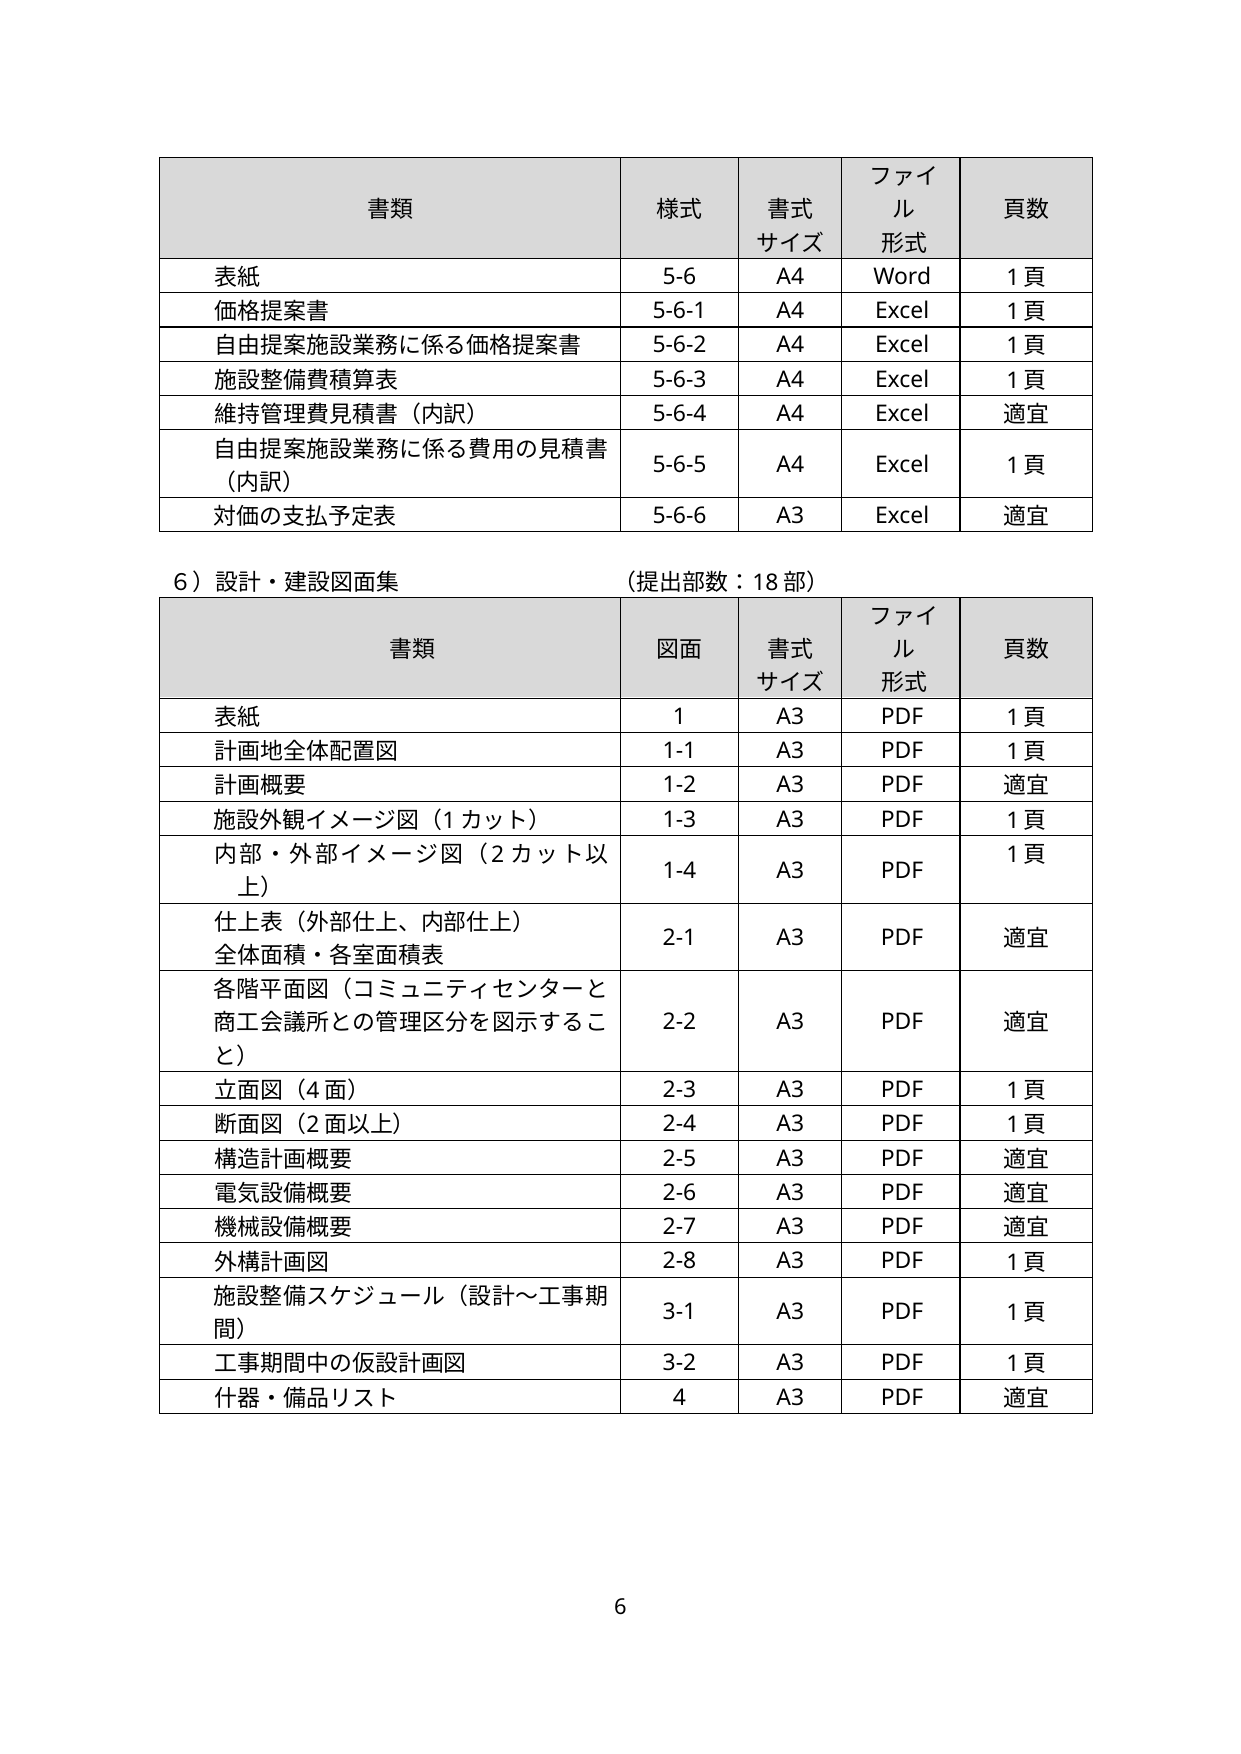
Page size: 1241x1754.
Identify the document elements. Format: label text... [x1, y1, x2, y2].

table_cell 2-3 [621, 1072, 738, 1105]
table_cell 5-6-4 [621, 396, 738, 429]
table_cell PDF [842, 1278, 959, 1344]
table_cell 施設整備費積算表 [160, 362, 620, 395]
table_cell A3 [739, 733, 841, 766]
table_cell 適宜 [961, 1141, 1092, 1174]
table_cell PDF [842, 733, 959, 766]
table_cell A4 [739, 259, 841, 292]
table_cell A4 [739, 328, 841, 361]
table_cell A3 [739, 1141, 841, 1174]
table_cell A3 [739, 836, 841, 902]
table_cell 外構計画図 [160, 1243, 620, 1277]
table_cell 適宜 [961, 1175, 1092, 1208]
table_cell A4 [739, 293, 841, 326]
table_cell 電気設備概要 [160, 1175, 620, 1208]
table_cell PDF [842, 1175, 959, 1208]
table_cell 1頁 [961, 836, 1092, 902]
table_cell A4 [739, 362, 841, 395]
table_header 頁数 [961, 158, 1092, 258]
table_cell 1頁 [961, 733, 1092, 766]
table_cell 各階平面図（コミュニティセンターと商工会議所との管理区分を図示すること） [160, 971, 620, 1071]
table_cell 機械設備概要 [160, 1209, 620, 1242]
table_cell A3 [739, 1278, 841, 1344]
table_cell 計画概要 [160, 767, 620, 801]
table_header ファイル 形式 [842, 158, 959, 258]
table_cell PDF [842, 1380, 959, 1413]
table_cell Excel [842, 396, 959, 429]
table_cell 構造計画概要 [160, 1141, 620, 1174]
table_cell 価格提案書 [160, 293, 620, 326]
table_cell A3 [739, 802, 841, 835]
subtitle ６）設計・建設図面集 （提出部数：18部） [169, 563, 1092, 597]
table_cell 3-2 [621, 1345, 738, 1378]
table_cell 工事期間中の仮設計画図 [160, 1345, 620, 1378]
table_cell 4 [621, 1380, 738, 1413]
table_cell A3 [739, 1243, 841, 1277]
table_cell 1 [621, 699, 738, 732]
table_cell A3 [739, 767, 841, 801]
table_cell 1頁 [961, 1278, 1092, 1344]
table_cell 2-1 [621, 904, 738, 970]
table_cell 2-2 [621, 971, 738, 1071]
table_cell A3 [739, 1380, 841, 1413]
table_cell A3 [739, 1072, 841, 1105]
table_cell PDF [842, 904, 959, 970]
table_cell A3 [739, 904, 841, 970]
table_cell Excel [842, 293, 959, 326]
table_cell 1-2 [621, 767, 738, 801]
table_cell PDF [842, 802, 959, 835]
table_cell 1頁 [961, 1072, 1092, 1105]
table_cell PDF [842, 1106, 959, 1139]
table_cell 1-1 [621, 733, 738, 766]
table_cell 3-1 [621, 1278, 738, 1344]
table_cell 2-6 [621, 1175, 738, 1208]
table_cell 維持管理費見積書（内訳） [160, 396, 620, 429]
table_cell 立面図（4面） [160, 1072, 620, 1105]
table_cell Excel [842, 362, 959, 395]
table_cell 1頁 [961, 430, 1092, 497]
table_cell 1頁 [961, 328, 1092, 361]
table_cell 1-4 [621, 836, 738, 902]
table_cell Excel [842, 328, 959, 361]
table_cell 1頁 [961, 1345, 1092, 1378]
table_header 様式 [621, 158, 738, 258]
table_cell 5-6-5 [621, 430, 738, 497]
table_cell Word [842, 259, 959, 292]
table_cell 1頁 [961, 259, 1092, 292]
table_header 頁数 [961, 598, 1092, 697]
table_cell 2-4 [621, 1106, 738, 1139]
table_cell 自由提案施設業務に係る費用の見積書（内訳） [160, 430, 620, 497]
table_header 書類 [160, 158, 620, 258]
table_cell 適宜 [961, 1380, 1092, 1413]
table_cell A3 [739, 1175, 841, 1208]
table_cell Excel [842, 498, 959, 531]
table_cell 5-6-6 [621, 498, 738, 531]
table_cell PDF [842, 836, 959, 902]
table_cell 計画地全体配置図 [160, 733, 620, 766]
table_cell 5-6-2 [621, 328, 738, 361]
table_cell A3 [739, 699, 841, 732]
table_cell PDF [842, 971, 959, 1071]
table_cell A3 [739, 1209, 841, 1242]
table_cell 施設整備スケジュール（設計～工事期間） [160, 1278, 620, 1344]
table_cell 1頁 [961, 1243, 1092, 1277]
table_cell 対価の支払予定表 [160, 498, 620, 531]
table_header 図面 [621, 598, 738, 697]
table_cell 1頁 [961, 802, 1092, 835]
table_cell 適宜 [961, 396, 1092, 429]
table_cell PDF [842, 1072, 959, 1105]
table_cell 適宜 [961, 971, 1092, 1071]
table_cell 5-6 [621, 259, 738, 292]
table_cell 1-3 [621, 802, 738, 835]
table_cell A4 [739, 430, 841, 497]
table_header 書式 サイズ [739, 158, 841, 258]
table_cell PDF [842, 1345, 959, 1378]
table_cell 5-6-3 [621, 362, 738, 395]
table_cell 適宜 [961, 1209, 1092, 1242]
table_cell 断面図（2面以上） [160, 1106, 620, 1139]
table_cell 表紙 [160, 699, 620, 732]
table_cell A4 [739, 396, 841, 429]
table_cell 5-6-1 [621, 293, 738, 326]
table_cell Excel [842, 430, 959, 497]
table_cell 適宜 [961, 767, 1092, 801]
table_cell 1頁 [961, 699, 1092, 732]
table_header 書式 サイズ [739, 598, 841, 697]
table_cell 什器・備品リスト [160, 1380, 620, 1413]
table_cell 表紙 [160, 259, 620, 292]
table_cell 仕上表（外部仕上、内部仕上） 全体面積・各室面積表 [160, 904, 620, 970]
table_header ファイル 形式 [842, 598, 959, 697]
table_cell 適宜 [961, 498, 1092, 531]
table_cell A3 [739, 971, 841, 1071]
table_cell PDF [842, 1141, 959, 1174]
table_cell 内部・外部イメージ図（2カット以上） [160, 836, 620, 902]
table_header 書類 [160, 598, 620, 697]
table_cell 2-8 [621, 1243, 738, 1277]
table_cell PDF [842, 1243, 959, 1277]
table_cell 2-5 [621, 1141, 738, 1174]
table_cell PDF [842, 1209, 959, 1242]
table_cell 2-7 [621, 1209, 738, 1242]
table_cell 1頁 [961, 293, 1092, 326]
table_cell A3 [739, 1106, 841, 1139]
table_cell 1頁 [961, 362, 1092, 395]
table_cell 施設外観イメージ図（1カット） [160, 802, 620, 835]
table_cell A3 [739, 498, 841, 531]
table_cell PDF [842, 767, 959, 801]
table_cell 1頁 [961, 1106, 1092, 1139]
table_cell 自由提案施設業務に係る価格提案書 [160, 328, 620, 361]
table_cell PDF [842, 699, 959, 732]
table_cell A3 [739, 1345, 841, 1378]
table_cell 適宜 [961, 904, 1092, 970]
